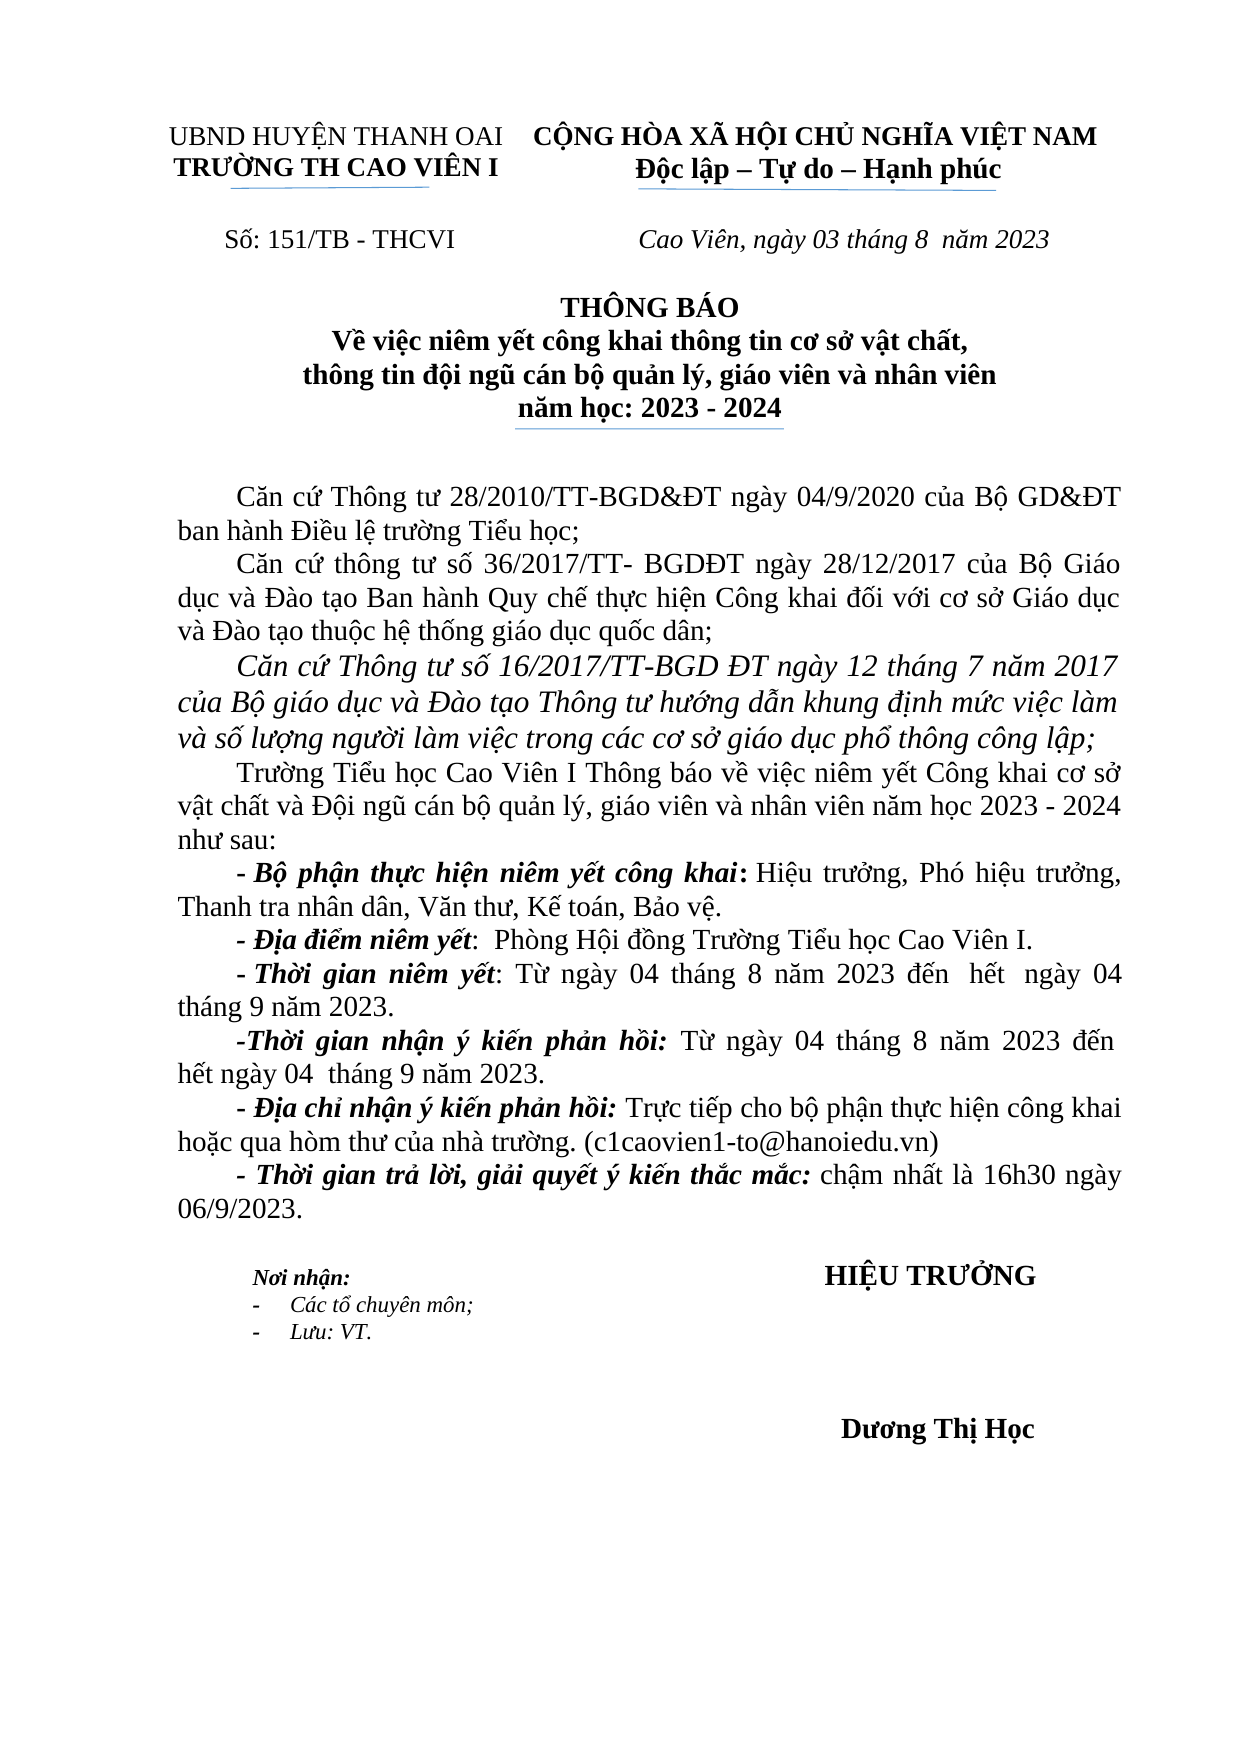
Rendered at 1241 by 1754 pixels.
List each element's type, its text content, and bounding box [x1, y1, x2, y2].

text - Thời gian niêm yết: Từ ngày 04 tháng 8 năm 2023 đến hết ngày 04 tháng 9 năm 2023. [177, 956, 1122, 1023]
text -Thời gian nhận ý kiến phản hồi: Từ ngày 04 tháng 8 năm 2023 đến hết ngày 04 tháng 9 năm 2023. [177, 1023, 1122, 1090]
text - Địa điểm niêm yết: Phòng Hội đồng Trường Tiểu học Cao Viên I. [177, 922, 1122, 956]
text Trường Tiểu học Cao Viên I Thông báo về việc niêm yết Công khai cơ sở vật chất và Đội ngũ cán bộ quản lý, giáo viên và nhân viên năm học 2023 - 2024 như sau: [177, 755, 1122, 855]
text Căn cứ thông tư số 36/2017/TT- BGDĐT ngày 28/12/2017 của Bộ Giáo dục và Đào tạo Ban hành Quy chế thực hiện Công khai đối với cơ sở Giáo dục và Đào tạo thuộc hệ thống giáo dục quốc dân; [177, 546, 1122, 647]
text - Bộ phận thực hiện niêm yết công khai: Hiệu trưởng, Phó hiệu trưởng, Thanh tra nhân dân, Văn thư, Kế toán, Bảo vệ. [177, 855, 1122, 922]
text Căn cứ Thông tư 28/2010/TT-BGD&ĐT ngày 04/9/2020 của Bộ GD&ĐT ban hành Điều lệ trường Tiểu học; [177, 479, 1122, 546]
list Lưu: VT. [252, 1318, 1122, 1344]
table_header CỘNG HÒA XÃ HỘI CHỦ NGHĨA VIỆT NAM Độc lập – Tự do – Hạnh phúc Cao Viên, ngày 03 tháng 8 năm 2023 [531, 54, 1159, 256]
text Dương Thị Học [177, 1411, 1122, 1445]
text thông tin đội ngũ cán bộ quản lý, giáo viên và nhân viên [177, 357, 1122, 390]
text - Địa chỉ nhận ý kiến phản hồi: Trực tiếp cho bộ phận thực hiện công khai hoặc qua hòm thư của nhà trường. (c1caovien1-to@hanoiedu.vn) [177, 1090, 1122, 1157]
text Căn cứ Thông tư số 16/2017/TT-BGD ĐT ngày 12 tháng 7 năm 2017 của Bộ giáo dục và Đào tạo Thông tư hướng dẫn khung định mức việc làm và số lượng người làm việc trong các cơ sở giáo dục phổ thông công lập; [177, 647, 1122, 755]
text - Thời gian trả lời, giải quyết ý kiến thắc mắc: chậm nhất là 16h30 ngày 06/9/2023. [177, 1157, 1122, 1224]
text Nơi nhận: HIỆU TRƯỞNG [177, 1224, 1122, 1291]
text THÔNG BÁO [177, 290, 1122, 323]
text năm học: 2023 - 2024 [177, 390, 1122, 424]
text Về việc niêm yết công khai thông tin cơ sở vật chất, [177, 323, 1122, 357]
list Các tổ chuyên môn; [252, 1291, 1122, 1318]
table_header UBND HUYỆN THANH OAI TRƯỜNG TH CAO VIÊN I Số: 151/TB - THCVI [140, 54, 531, 256]
